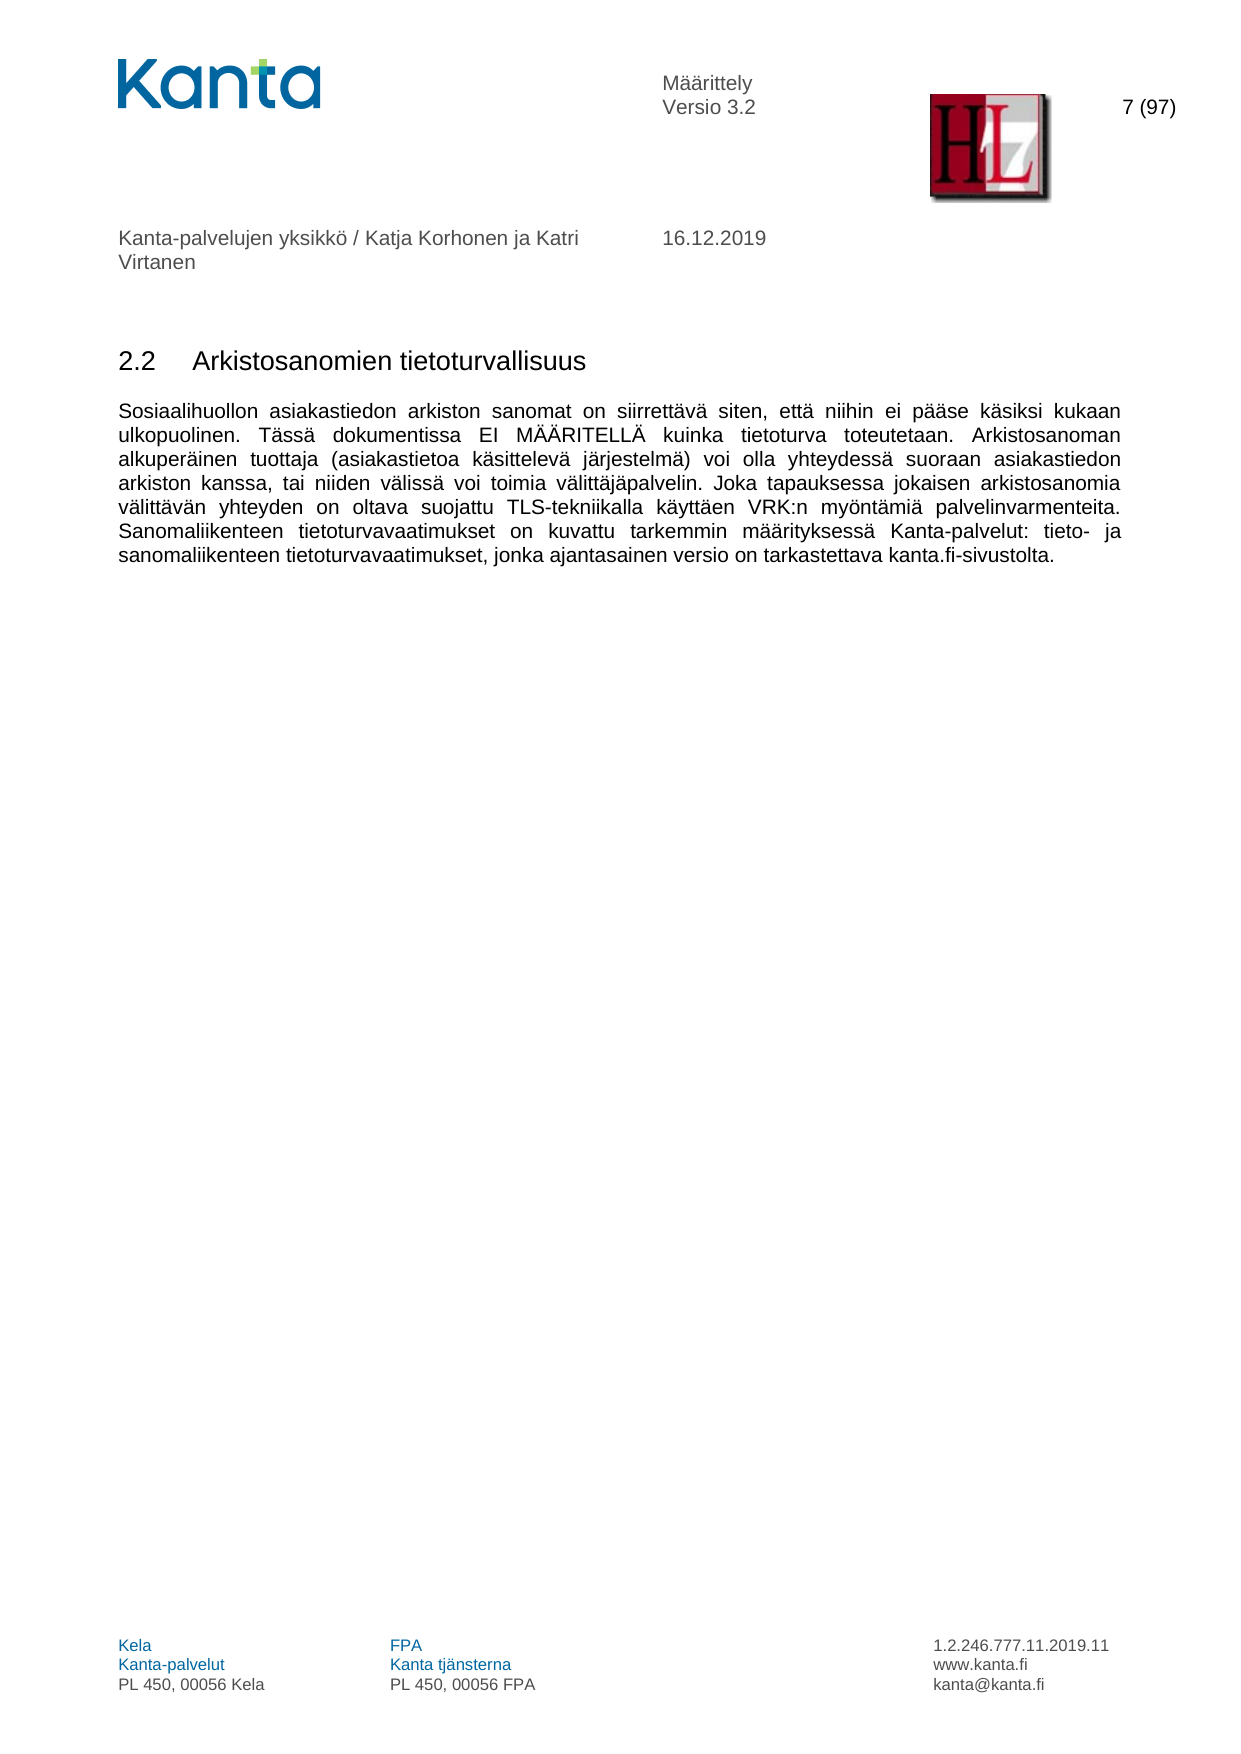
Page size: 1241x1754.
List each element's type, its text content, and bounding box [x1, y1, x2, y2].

picture [930, 94, 1053, 203]
text Sosiaalihuollon asiakastiedon arkiston sanomat on siirrettävä siten, että niihin ei pääse käsiksi kukaan ulkopuolinen. Tässä dokumentissa EI MÄÄRITELLÄ kuinka tietoturva toteutetaan. Arkistosanoman alkuperäinen tuottaja (asiakastietoa käsittelevä järjestelmä) voi olla yhteydessä suoraan asiakastiedon arkiston kanssa, tai niiden välissä voi toimia välittäjäpalvelin. Joka tapauksessa jokaisen arkistosanomia välittävän yhteyden on oltava suojattu TLS-tekniikalla käyttäen VRK:n myöntämiä palvelinvarmenteita. Sanomaliikenteen tietoturvavaatimukset on kuvattu tarkemmin määrityksessä Kanta-palvelut: tieto- ja sanomaliikenteen tietoturvavaatimukset, jonka ajantasainen versio on tarkastettava kanta.fi-sivustolta. [118, 399, 1122, 567]
picture [118, 59, 321, 109]
subtitle Arkistosanomien tietoturvallisuus [118, 345, 1122, 376]
